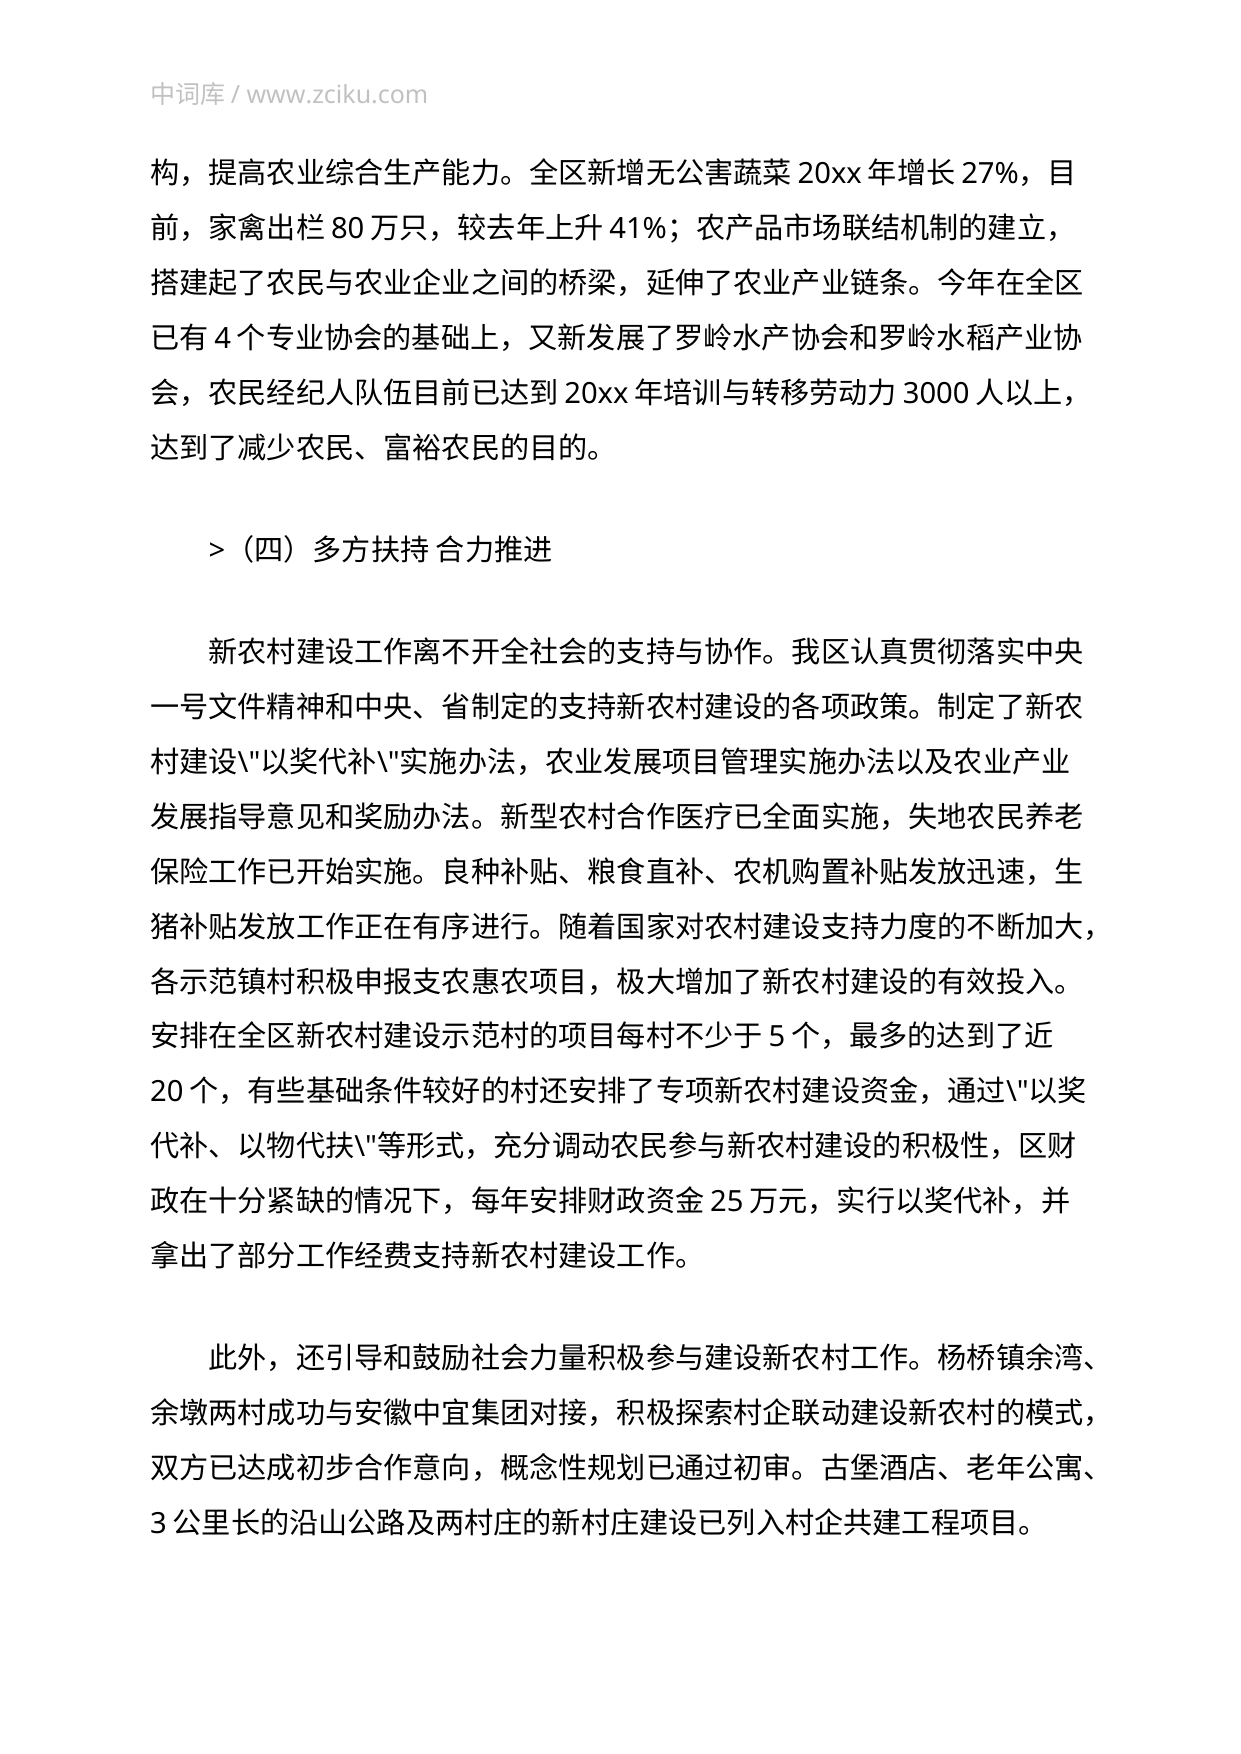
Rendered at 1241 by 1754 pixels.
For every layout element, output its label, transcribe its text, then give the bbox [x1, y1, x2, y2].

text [150, 150, 1090, 467]
text 此外，还引导和鼓励社会力量积极参与建设新农村工作。杨桥镇余湾、余墩两村成功与安徽中宜集团对接，积极探索村企联动建设新农村的模式，双方已达成初步合作意向，概念性规划已通过初审。古堡酒店、老年公寓、3公里长的沿山公路及两村庄的新村庄建设已列入村企共建工程项目。 [150, 1335, 1090, 1542]
text 新农村建设工作离不开全社会的支持与协作。我区认真贯彻落实中央一号文件精神和中央、省制定的支持新农村建设的各项政策。制定了新农村建设\"以奖代补\"实施办法，农业发展项目管理实施办法以及农业产业发展指导意见和奖励办法。新型农村合作医疗已全面实施，失地农民养老保险工作已开始实施。良种补贴、粮食直补、农机购置补贴发放迅速，生猪补贴发放工作正在有序进行。随着国家对农村建设支持力度的不断加大，各示范镇村积极申报支农惠农项目，极大增加了新农村建设的有效投入。安排在全区新农村建设示范村的项目每村不少于5个，最多的达到了近20个，有些基础条件较好的村还安排了专项新农村建设资金，通过\"以奖代补、以物代扶\"等形式，充分调动农民参与新农村建设的积极性，区财政在十分紧缺的情况下，每年安排财政资金25万元，实行以奖代补，并拿出了部分工作经费支持新农村建设工作。 [150, 629, 1090, 1275]
text >（四）多方扶持 合力推进 [150, 527, 1090, 569]
